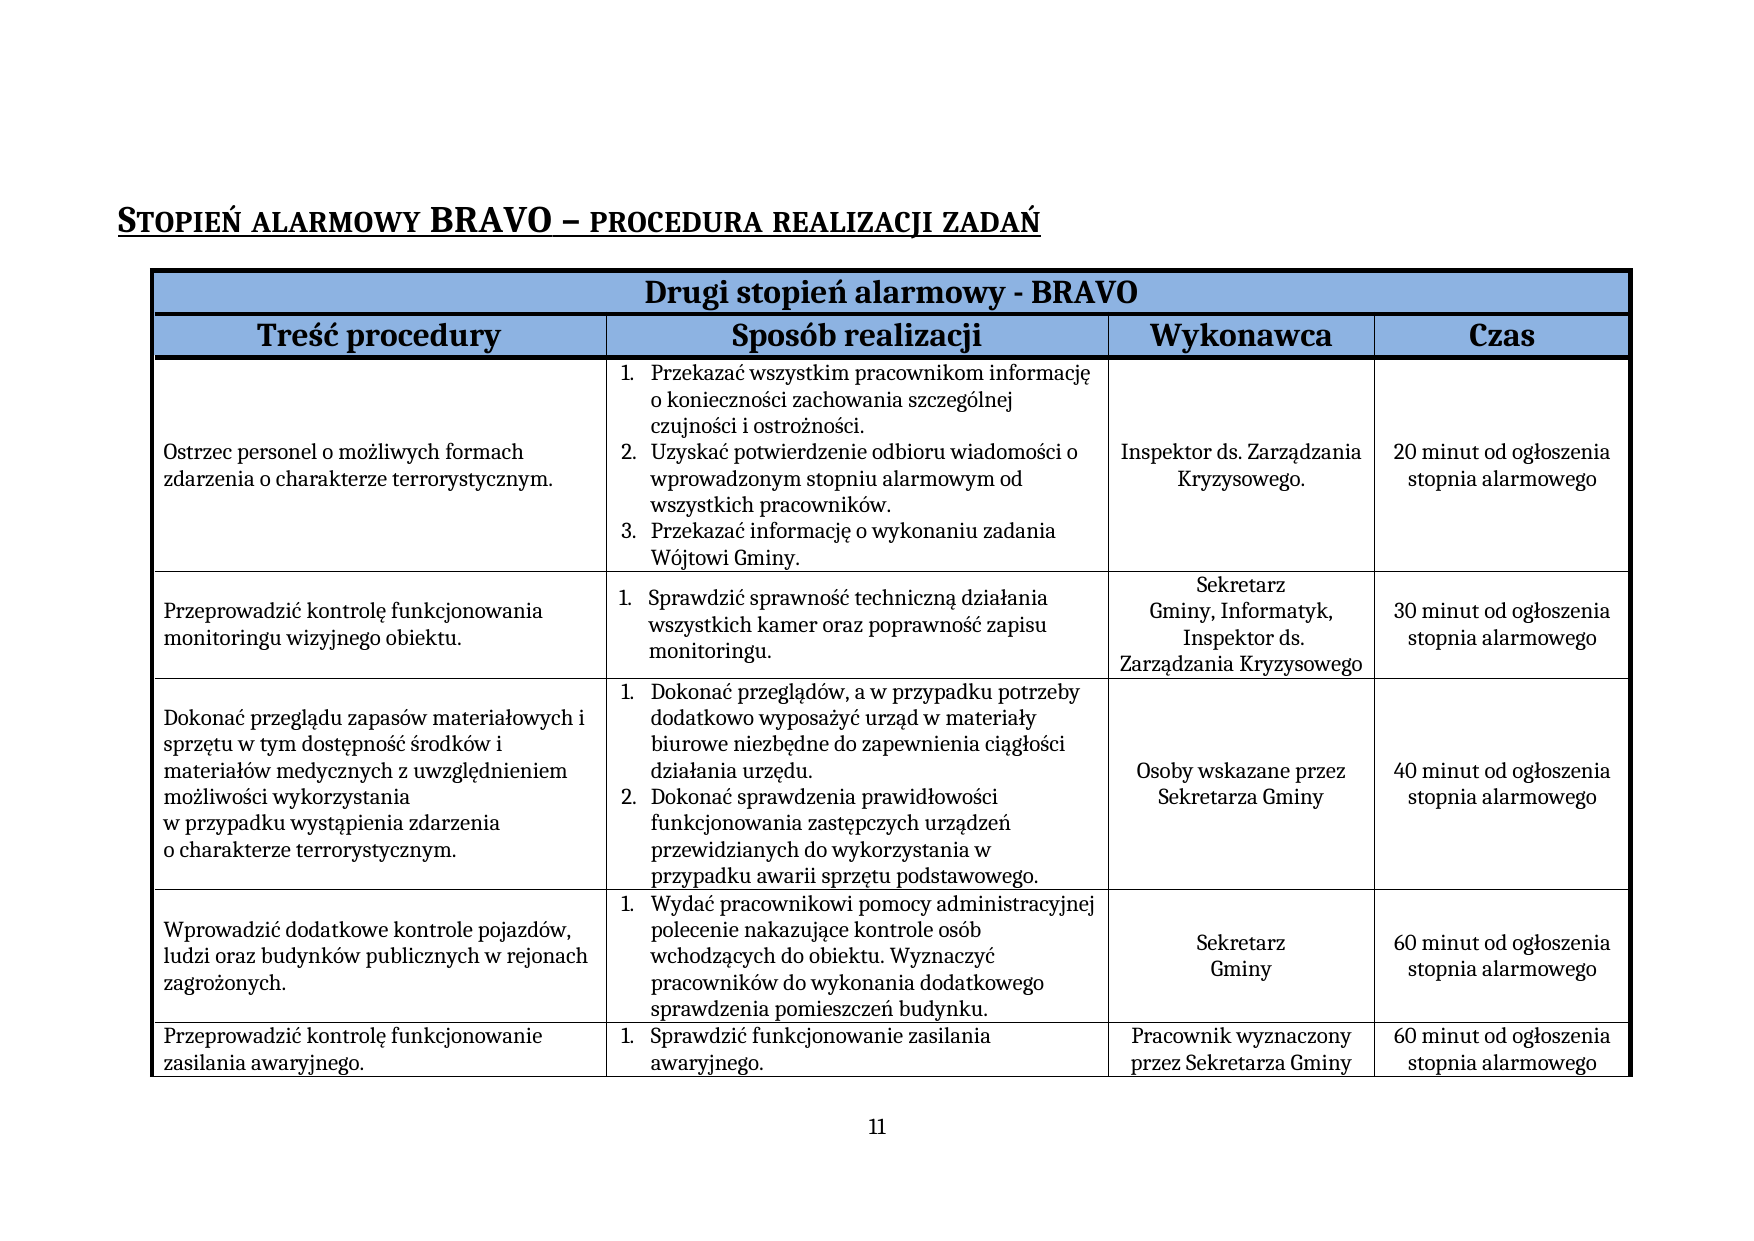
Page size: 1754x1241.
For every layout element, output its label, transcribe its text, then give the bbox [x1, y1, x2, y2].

table_cell Wprowadzić dodatkowe kontrole pojazdów, ludzi oraz budynków publicznych w rejonach zagrożonych. [154, 890, 606, 1022]
table_header Drugi stopień alarmowy - BRAVO [154, 273, 1628, 312]
table_cell Treść procedury [154, 313, 606, 355]
table_cell Dokonać przeglądów, a w przypadku potrzeby dodatkowo wyposażyć urząd w materiały biurowe niezbędne do zapewnienia ciągłości działania urzędu. Dokonać sprawdzenia prawidłowości funkcjonowania zastępczych urządzeń przewidzianych do wykorzystania w przypadku awarii sprzętu podstawowego. [607, 679, 1108, 889]
table_cell Wykonawca [1109, 316, 1374, 355]
table_cell Pracownik wyznaczony przez Sekretarza Gminy [1109, 1023, 1374, 1076]
table_cell Przeprowadzić kontrolę funkcjonowanie zasilania awaryjnego. [154, 1023, 606, 1076]
table_cell 30 minut od ogłoszenia stopnia alarmowego [1375, 572, 1628, 677]
table_cell Czas [1375, 316, 1628, 355]
table_cell Sprawdzić funkcjonowanie zasilania awaryjnego. [607, 1023, 1108, 1076]
table_cell 60 minut od ogłoszenia stopnia alarmowego [1375, 890, 1628, 1022]
table_cell Sposób realizacji [607, 316, 1108, 355]
table_cell Sprawdzić sprawność techniczną działania wszystkich kamer oraz poprawność zapisu monitoringu. [607, 572, 1108, 677]
table_cell Inspektor ds. Zarządzania Kryzysowego. [1109, 360, 1374, 571]
table_cell Przeprowadzić kontrolę funkcjonowania monitoringu wizyjnego obiektu. [154, 572, 606, 677]
table_cell Wydać pracownikowi pomocy administracyjnej polecenie nakazujące kontrole osób wchodzących do obiektu. Wyznaczyć pracowników do wykonania dodatkowego sprawdzenia pomieszczeń budynku. [607, 890, 1108, 1022]
table_cell Osoby wskazane przez Sekretarza Gminy [1109, 679, 1374, 889]
table_cell Sekretarz Gminy [1109, 890, 1374, 1022]
table_cell Ostrzec personel o możliwych formach zdarzenia o charakterze terrorystycznym. [154, 356, 606, 571]
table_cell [1375, 1023, 1628, 1076]
table_cell Sekretarz Gminy, Informatyk, Inspektor ds. Zarządzania Kryzysowego [1109, 572, 1374, 677]
table_cell Przekazać wszystkim pracownikom informację o konieczności zachowania szczególnej czujności i ostrożności. Uzyskać potwierdzenie odbioru wiadomości o wprowadzonym stopniu alarmowym od wszystkich pracowników. Przekazać informację o wykonaniu zadania Wójtowi Gminy. [607, 360, 1108, 571]
table_cell Dokonać przeglądu zapasów materiałowych i sprzętu w tym dostępność środków i materiałów medycznych z uwzględnieniem możliwości wykorzystania w przypadku wystąpienia zdarzenia o charakterze terrorystycznym. [154, 679, 606, 889]
table_cell 40 minut od ogłoszenia stopnia alarmowego [1375, 679, 1628, 889]
subtitle Stopień alarmowy BRAVO – procedura realizacji zadań [118, 199, 1636, 242]
table_cell 20 minut od ogłoszenia stopnia alarmowego [1375, 360, 1628, 571]
